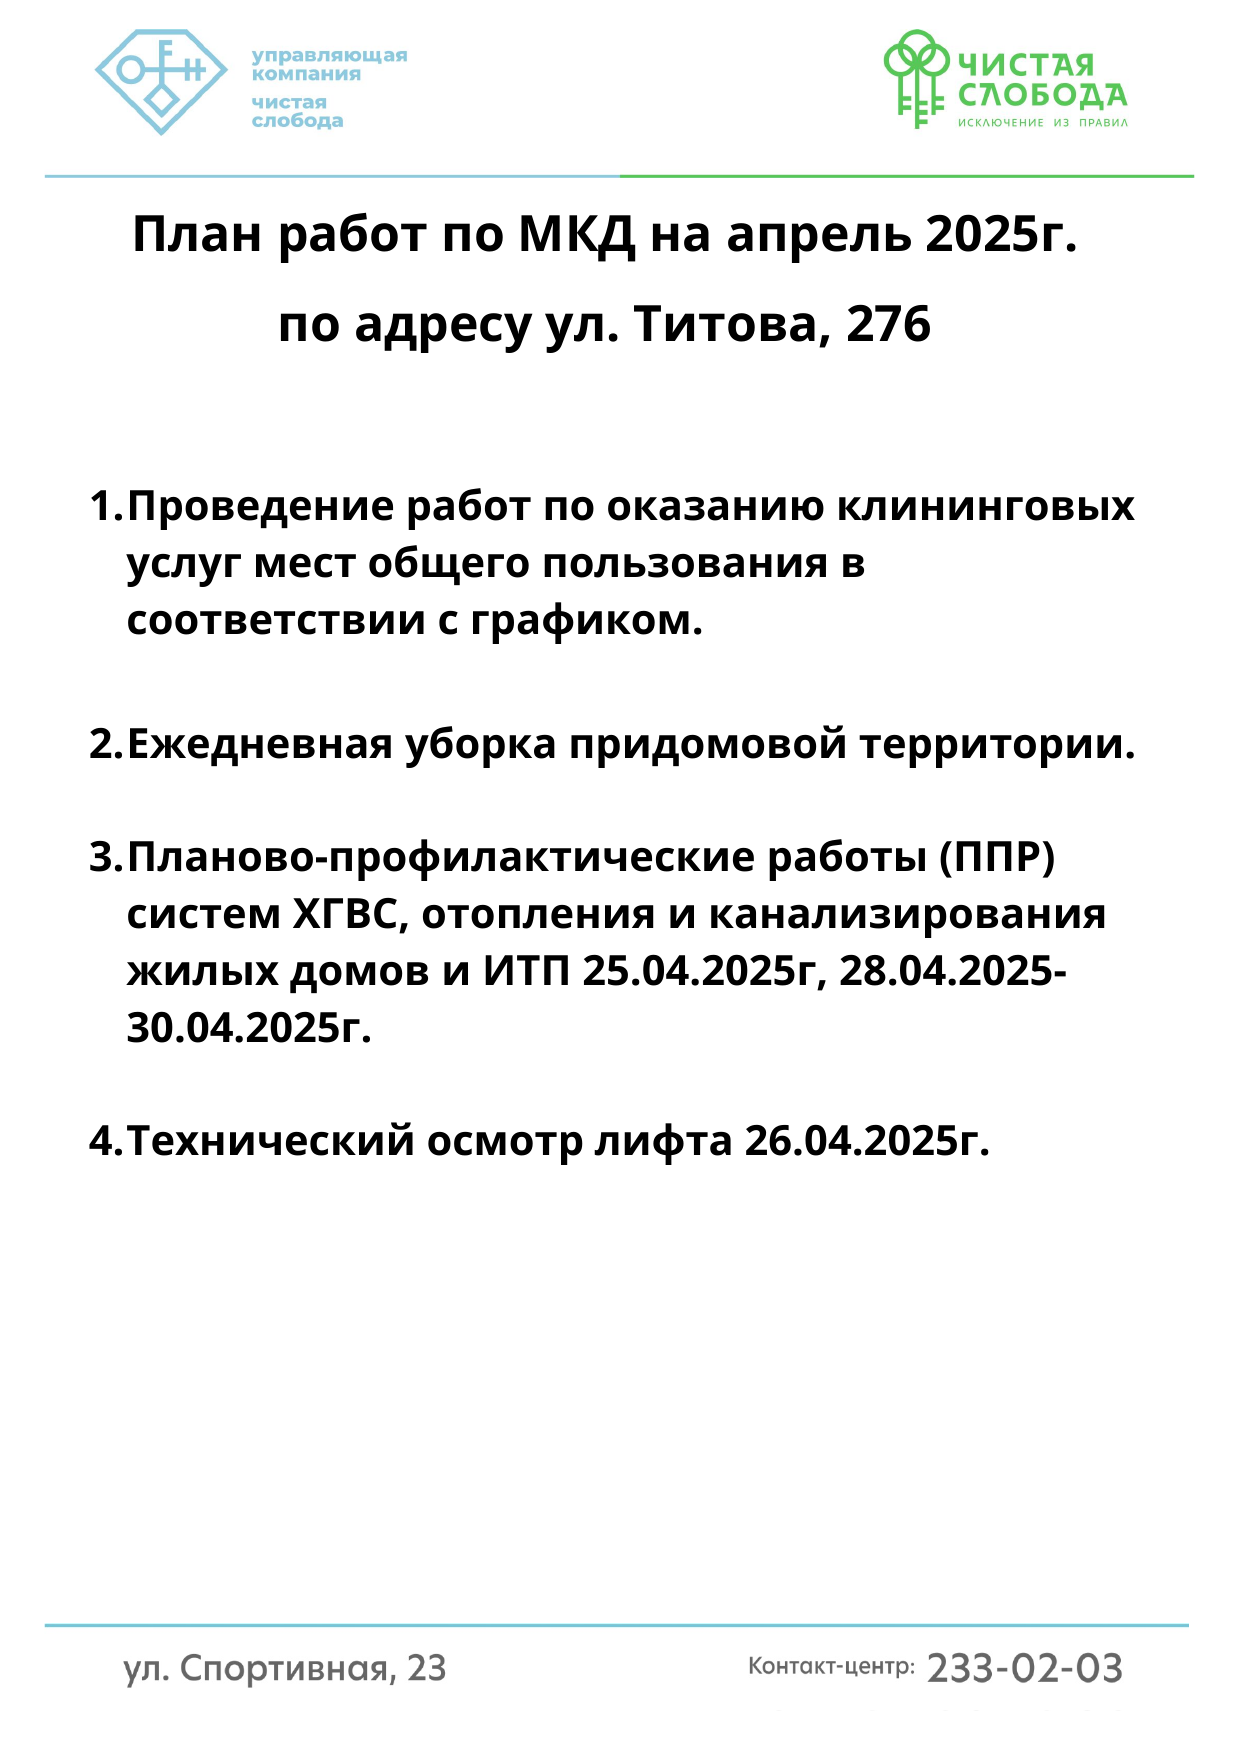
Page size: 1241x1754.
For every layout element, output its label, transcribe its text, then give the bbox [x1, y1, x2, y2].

list Технический осмотр лифта 26.04.2025г. [89, 1111, 1165, 1168]
list Планово-профилактические работы (ППР) систем ХГВС, отопления и канализирования жилых домов и ИТП 25.04.2025г, 28.04.2025-30.04.2025г. [89, 827, 1165, 1054]
picture [44, 29, 1195, 178]
text по адресу ул. Титова, 276 [44, 288, 1165, 356]
list Проведение работ по оказанию клининговых услуг мест общего пользования в соответствии с графиком. [89, 476, 1165, 646]
picture [44, 1623, 1189, 1711]
text План работ по МКД на апрель 2025г. [44, 198, 1165, 266]
list Ежедневная уборка придомовой территории. [89, 714, 1165, 770]
